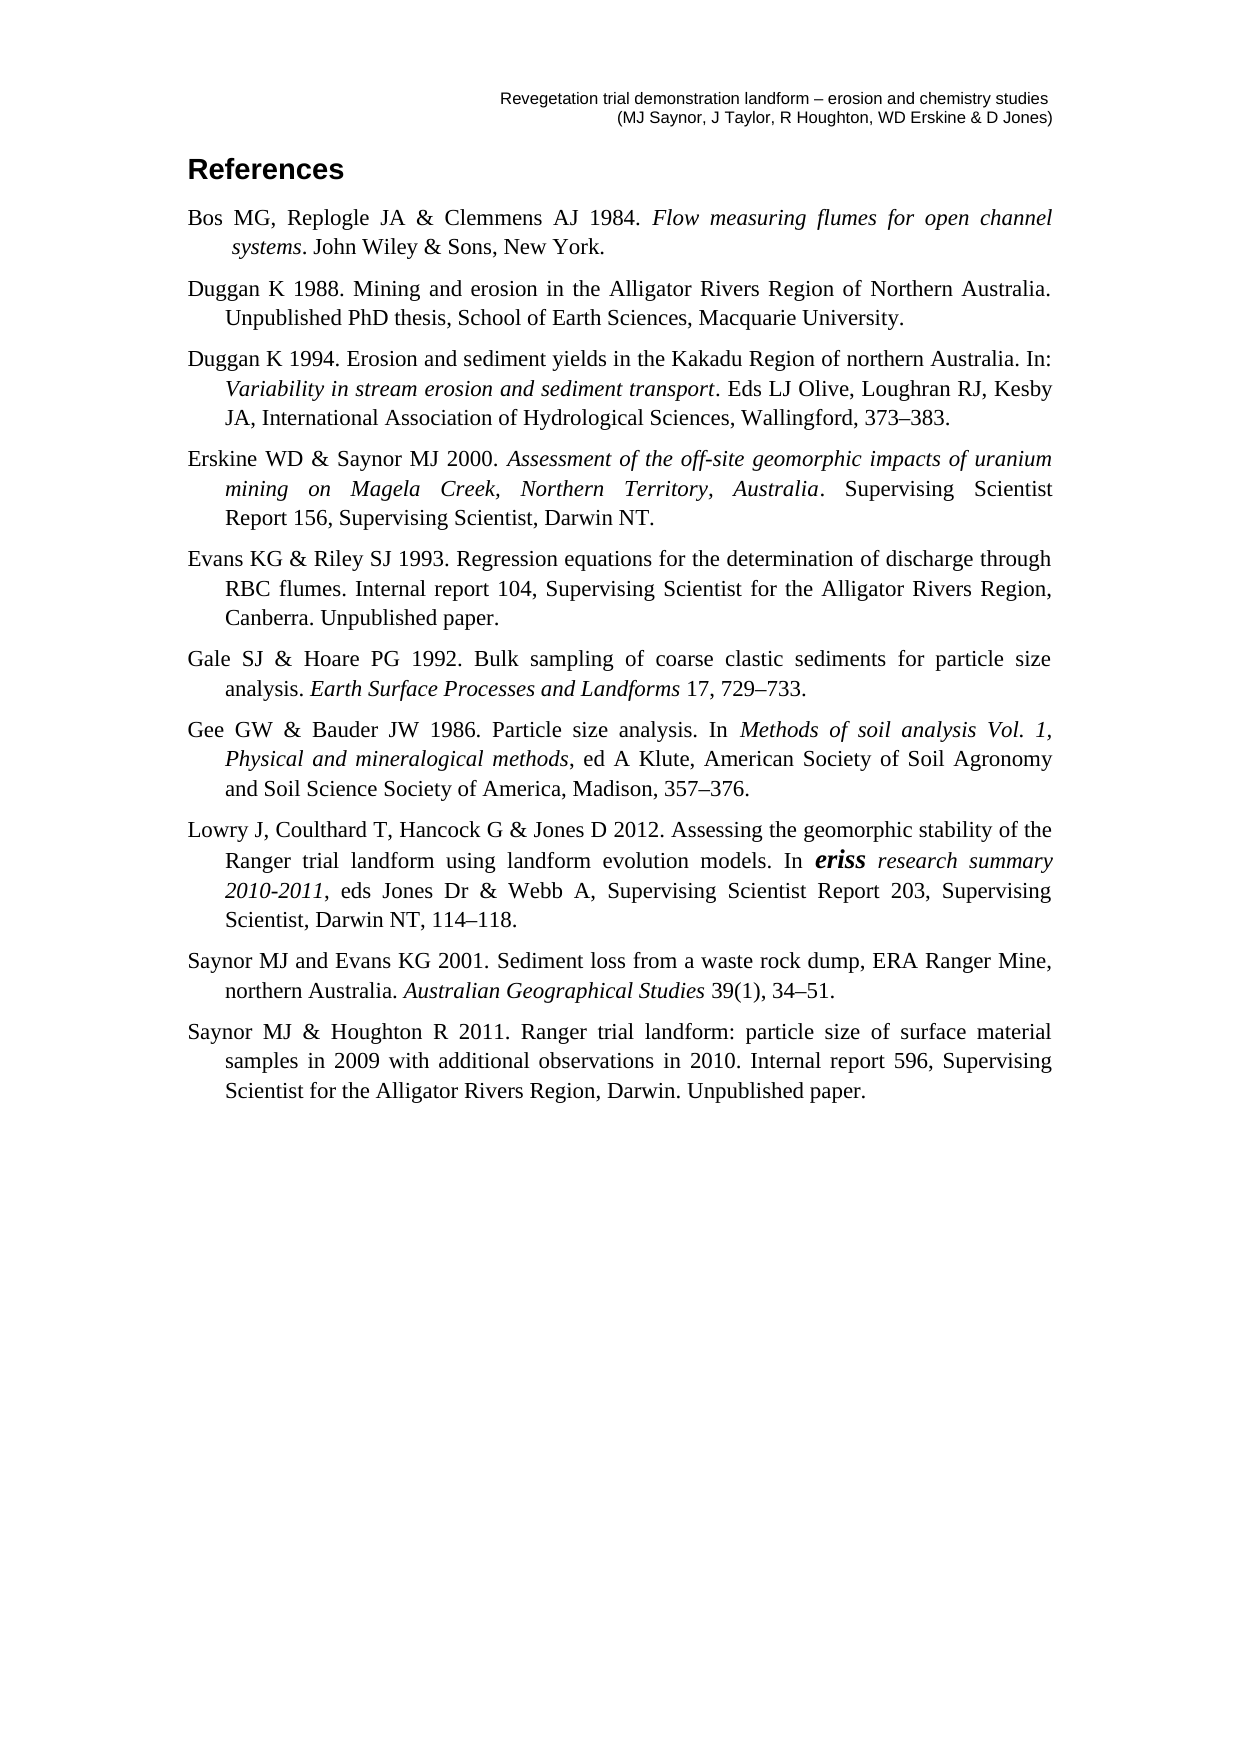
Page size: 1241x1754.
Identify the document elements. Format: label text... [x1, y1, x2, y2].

text Bos MG, Replogle JA & Clemmens AJ 1984. Flow measuring flumes for open channel systems. John Wiley & Sons, New York. [187, 201, 1053, 259]
list Saynor MJ & Houghton R 2011. Ranger trial landform: particle size of surface material samples in 2009 with additional observations in 2010. Internal report 596, Supervising Scientist for the Alligator Rivers Region, Darwin. Unpublished paper. [187, 1016, 1053, 1103]
list Gee GW & Bauder JW 1986. Particle size analysis. In Methods of soil analysis Vol. 1, Physical and mineralogical methods, ed A Klute, American Society of Soil Agronomy and Soil Science Society of America, Madison, 357–376. [187, 713, 1053, 801]
list Saynor MJ and Evans KG 2001. Sediment loss from a waste rock dump, ERA Ranger Mine, northern Australia. Australian Geographical Studies 39(1), 34–51. [187, 945, 1053, 1003]
list Evans KG & Riley SJ 1993. Regression equations for the determination of discharge through RBC flumes. Internal report 104, Supervising Scientist for the Alligator Rivers Region, Canberra. Unpublished paper. [187, 543, 1053, 630]
list Duggan K 1994. Erosion and sediment yields in the Kakadu Region of northern Australia. In: Variability in stream erosion and sediment transport. Eds LJ Olive, Loughran RJ, Kesby JA, International Association of Hydrological Sciences, Wallingford, 373–383. [187, 343, 1053, 430]
subtitle References [187, 150, 1053, 186]
list Gale SJ & Hoare PG 1992. Bulk sampling of coarse clastic sediments for particle size analysis. Earth Surface Processes and Landforms 17, 729–733. [187, 643, 1053, 701]
list Erskine WD & Saynor MJ 2000. Assessment of the off-site geomorphic impacts of uranium mining on Magela Creek, Northern Territory, Australia. Supervising Scientist Report 156, Supervising Scientist, Darwin NT. [187, 443, 1053, 530]
list Lowry J, Coulthard T, Hancock G & Jones D 2012. Assessing the geomorphic stability of the Ranger trial landform using landform evolution models. In eriss research summary 2010-2011, eds Jones Dr & Webb A, Supervising Scientist Report 203, Supervising Scientist, Darwin NT, 114–118. [187, 813, 1053, 932]
list Duggan K 1988. Mining and erosion in the Alligator Rivers Region of Northern Australia. Unpublished PhD thesis, School of Earth Sciences, Macquarie University. [187, 272, 1053, 330]
